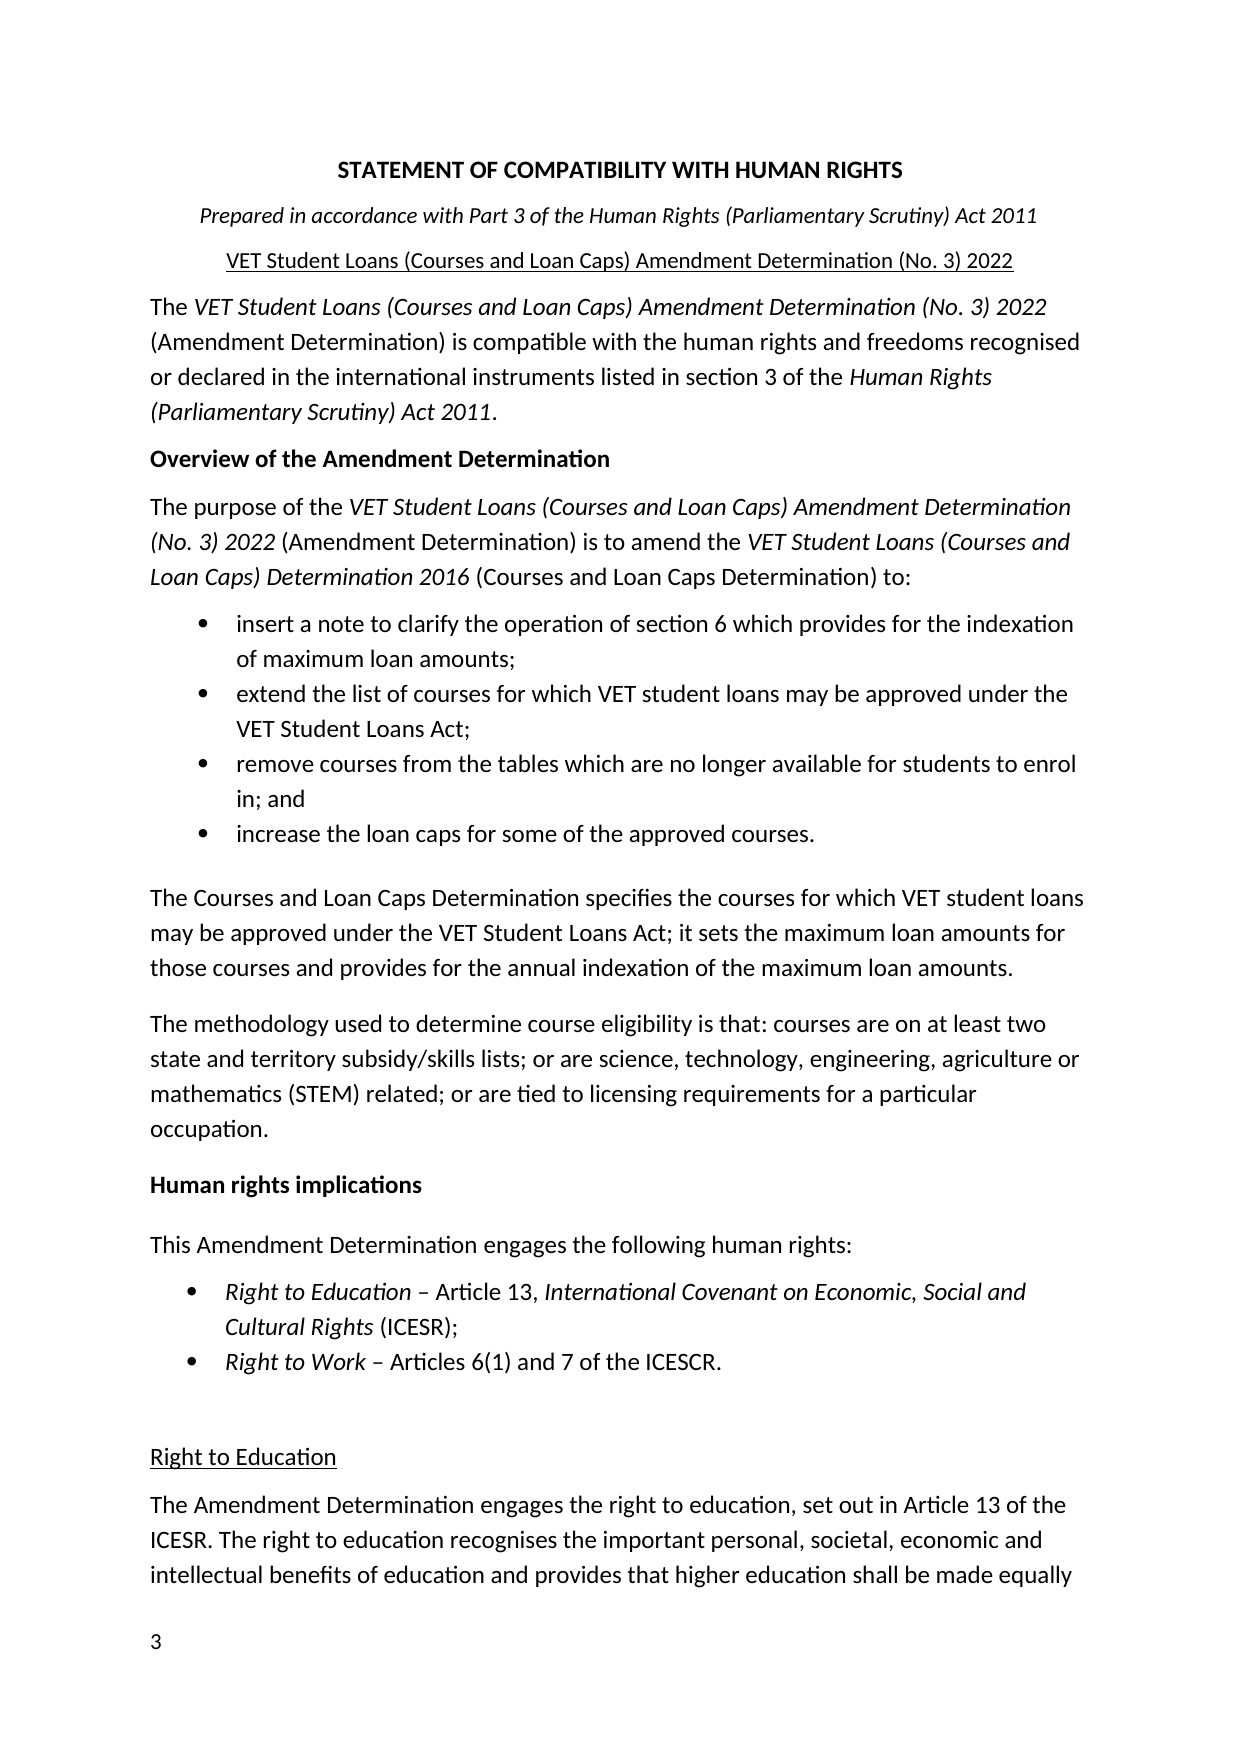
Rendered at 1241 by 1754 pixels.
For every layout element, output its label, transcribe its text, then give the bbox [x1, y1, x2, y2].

text The VET Student Loans (Courses and Loan Caps) Amendment Determination (No. 3) 2022 (Amendment Determination) is compatible with the human rights and freedoms recognised or declared in the international instruments listed in section 3 of the Human Rights (Parliamentary Scrutiny) Act 2011. [150, 291, 1090, 427]
text Right to Education [150, 1441, 1090, 1472]
text Prepared in accordance with Part 3 of the Human Rights (Parliamentary Scrutiny) Act 2011 [150, 202, 1090, 230]
list insert a note to clarify the operation of section 6 which provides for the indexation of maximum loan amounts; [198, 608, 1090, 674]
text The methodology used to determine course eligibility is that: courses are on at least two state and territory subsidy/skills lists; or are science, technology, engineering, agriculture or mathematics (STEM) related; or are tied to licensing requirements for a particular occupation. [150, 1008, 1090, 1144]
text This Amendment Determination engages the following human rights: [150, 1229, 1090, 1259]
list Right to Work – Articles 6(1) and 7 of the ICESCR. [187, 1346, 1090, 1377]
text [150, 1489, 1090, 1589]
list Right to Education – Article 13, International Covenant on Economic, Social and Cultural Rights (ICESR); [187, 1276, 1090, 1342]
text The Courses and Loan Caps Determination specifies the courses for which VET student loans may be approved under the VET Student Loans Act; it sets the maximum loan amounts for those courses and provides for the annual indexation of the maximum loan amounts. [150, 882, 1090, 983]
text The purpose of the VET Student Loans (Courses and Loan Caps) Amendment Determination (No. 3) 2022 (Amendment Determination) is to amend the VET Student Loans (Courses and Loan Caps) Determination 2016 (Courses and Loan Caps Determination) to: [150, 491, 1090, 592]
text VET Student Loans (Courses and Loan Caps) Amendment Determination (No. 3) 2022 [150, 246, 1090, 274]
subtitle STATEMENT OF COMPATIBILITY WITH HUMAN RIGHTS [150, 154, 1090, 185]
list remove courses from the tables which are no longer available for students to enrol in; and [198, 748, 1090, 814]
list increase the loan caps for some of the approved courses. [198, 818, 1090, 849]
text Human rights implications [150, 1169, 1090, 1199]
list extend the list of courses for which VET student loans may be approved under the VET Student Loans Act; [198, 678, 1090, 744]
text Overview of the Amendment Determination [150, 443, 1090, 474]
